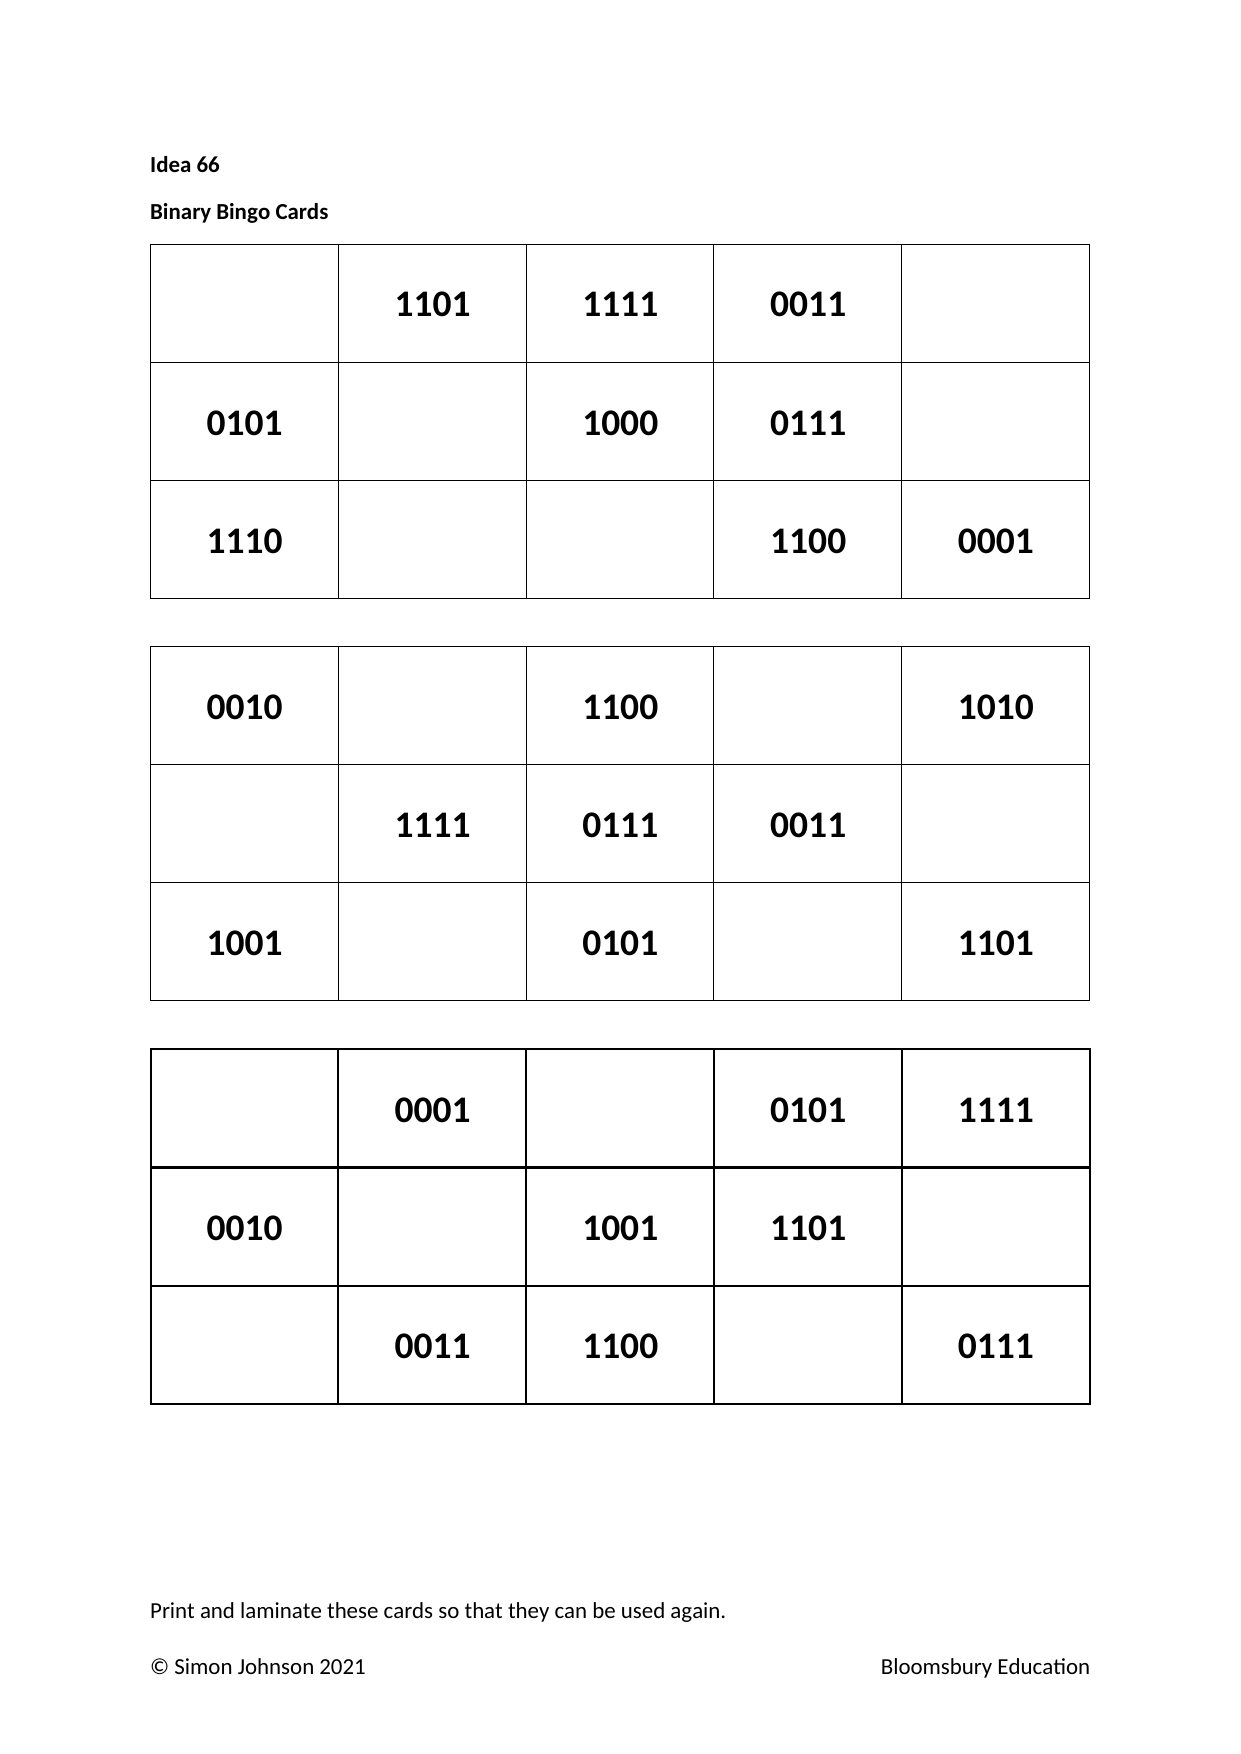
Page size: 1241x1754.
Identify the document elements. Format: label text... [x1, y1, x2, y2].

table_cell 1101 [715, 1169, 901, 1284]
table_cell [152, 1287, 337, 1403]
table_cell 1110 [151, 481, 338, 598]
table_cell [339, 481, 526, 598]
table_cell 1001 [151, 883, 338, 1000]
table_cell [339, 883, 526, 1000]
table_cell 0111 [527, 765, 713, 882]
table_cell 0111 [903, 1287, 1089, 1403]
table_header 1100 [527, 647, 713, 764]
table_cell [903, 1169, 1089, 1284]
table_header [151, 245, 338, 362]
table_header 0101 [715, 1050, 901, 1166]
table_cell [339, 363, 526, 480]
table_header 1111 [903, 1050, 1089, 1166]
table_cell [151, 765, 338, 882]
text Binary Bingo Cards [150, 197, 1090, 225]
table_cell 0011 [339, 1287, 525, 1403]
table_cell [527, 481, 713, 598]
table_cell [339, 1169, 525, 1284]
table_header [714, 647, 901, 764]
table_cell [714, 883, 901, 1000]
table_header 0010 [151, 647, 338, 764]
table_cell [902, 765, 1089, 882]
table_cell 0101 [151, 363, 338, 480]
table_cell 0101 [527, 883, 713, 1000]
table_cell [715, 1287, 901, 1403]
table_cell 0010 [152, 1169, 337, 1284]
table_cell 1111 [339, 765, 526, 882]
table_header [152, 1050, 337, 1166]
table_cell 0011 [714, 765, 901, 882]
table_header 1101 [339, 245, 526, 362]
table_cell 1100 [714, 481, 901, 598]
table_header 0011 [714, 245, 901, 362]
table_cell [902, 363, 1089, 480]
table_cell 1001 [527, 1169, 713, 1284]
table_cell 1100 [527, 1287, 713, 1403]
table_header [339, 647, 526, 764]
table_header 1010 [902, 647, 1089, 764]
table_cell 1101 [902, 883, 1089, 1000]
table_cell 0111 [714, 363, 901, 480]
text Idea 66 [150, 150, 1090, 178]
table_header [527, 1050, 713, 1166]
table_header 1111 [527, 245, 713, 362]
table_header 0001 [339, 1050, 525, 1166]
table_cell 1000 [527, 363, 713, 480]
table_header [902, 245, 1089, 362]
table_cell 0001 [902, 481, 1089, 598]
